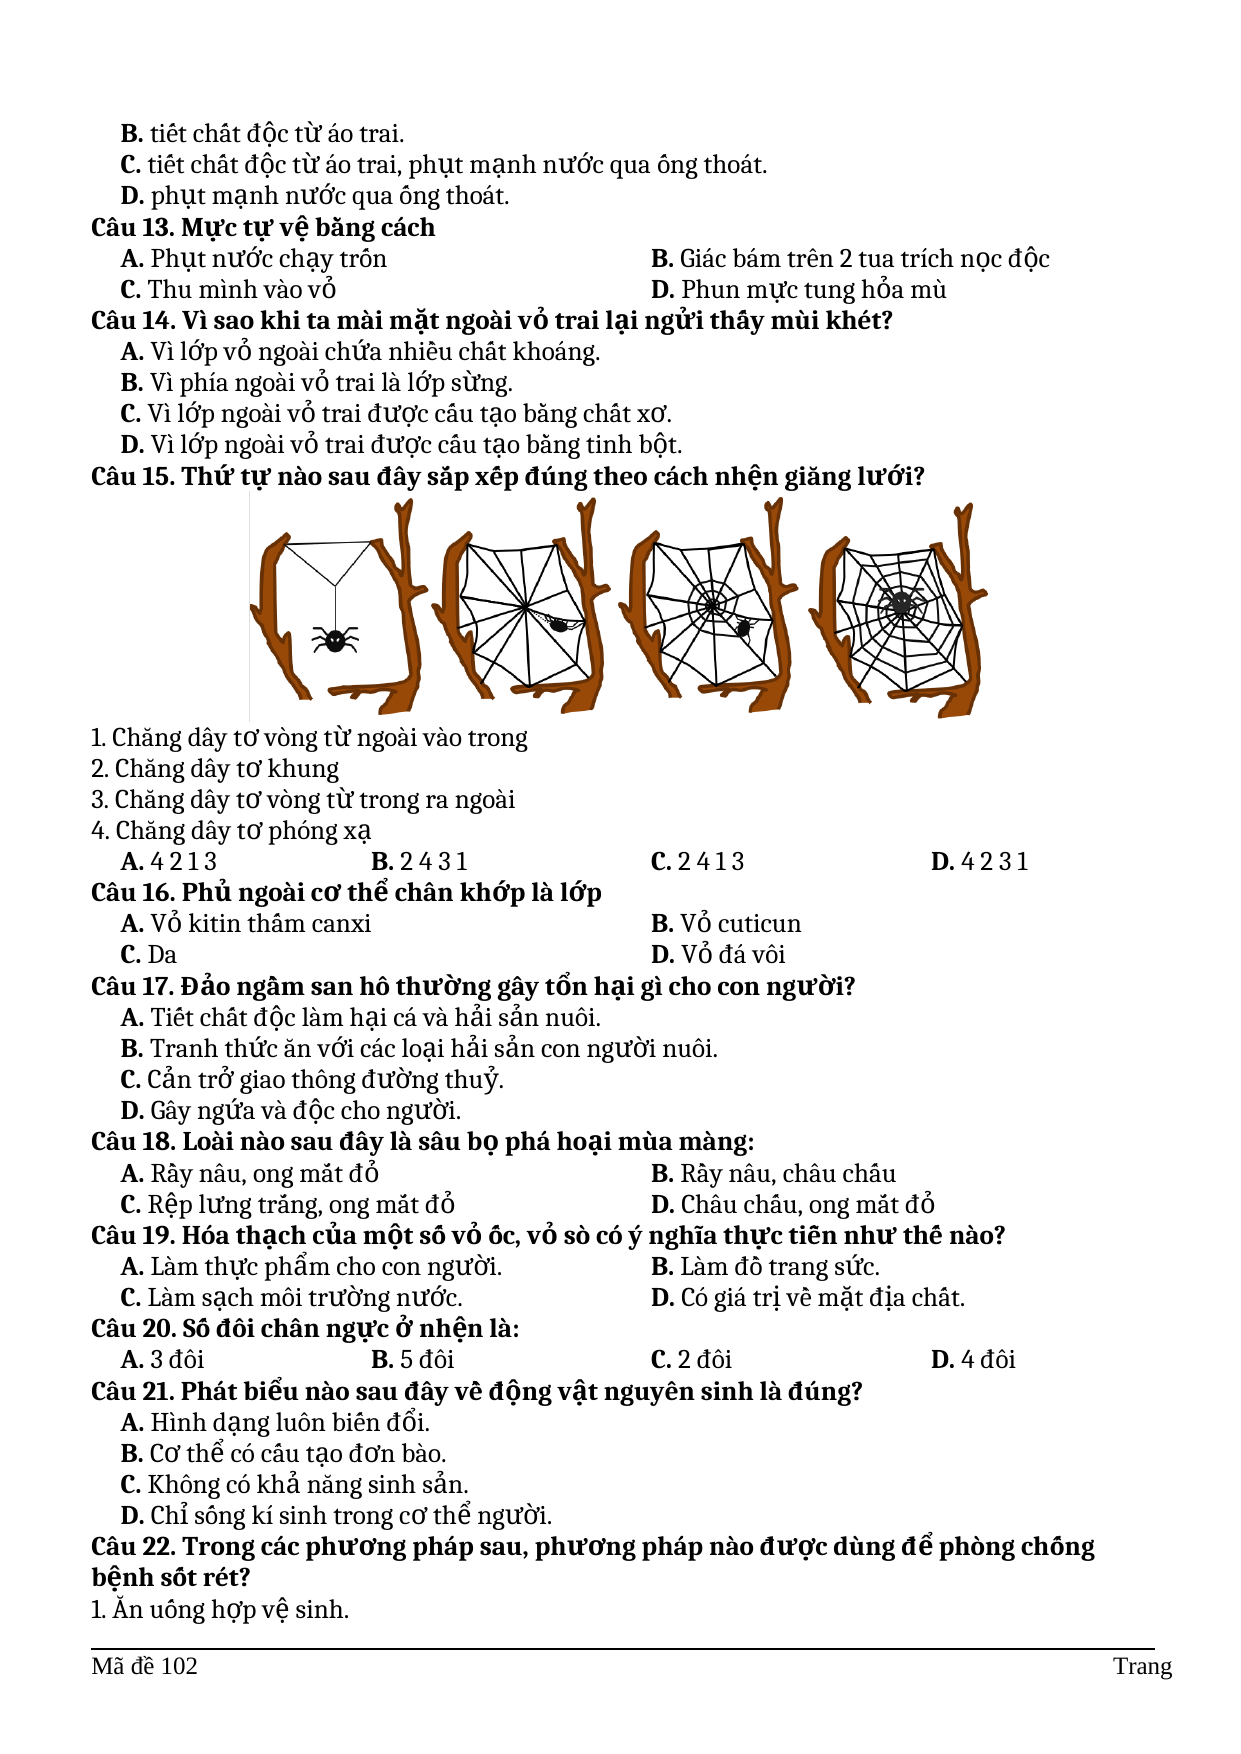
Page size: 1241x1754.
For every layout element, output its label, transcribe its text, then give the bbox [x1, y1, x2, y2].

text D. Gây ngứa và độc cho người. [91, 1095, 1155, 1126]
text 1. Ăn uống hợp vệ sinh. [91, 1594, 1155, 1625]
text Câu 20. Số đôi chân ngực ở nhện là: [91, 1313, 1155, 1344]
text A. Làm thực phẩm cho con người. B. Làm đồ trang sức. [91, 1251, 1155, 1282]
text 3. Chăng dây tơ vòng từ trong ra ngoài [91, 784, 1155, 815]
text C. tiết chất độc từ áo trai, phụt mạnh nước qua ống thoát. [91, 149, 1155, 180]
text Câu 18. Loài nào sau đây là sâu bọ phá hoại mùa màng: [91, 1126, 1155, 1158]
text B. Cơ thể có cấu tạo đơn bào. [91, 1438, 1155, 1469]
text Câu 13. Mực tự vệ bằng cách [91, 212, 1155, 243]
text 2. Chăng dây tơ khung [91, 753, 1155, 784]
text D. Chỉ sống kí sinh trong cơ thể người. [91, 1500, 1155, 1531]
text Câu 22. Trong các phương pháp sau, phương pháp nào được dùng để phòng chống bệnh sốt rét? [91, 1531, 1155, 1594]
text C. Vì lớp ngoài vỏ trai được cấu tạo bằng chất xơ. [91, 398, 1155, 429]
text 4. Chăng dây tơ phóng xạ [91, 815, 1155, 846]
text D. Vì lớp ngoài vỏ trai được cấu tạo bằng tinh bột. [91, 429, 1155, 461]
text A. 4 2 1 3 B. 2 4 3 1 C. 2 4 1 3 D. 4 2 3 1 [91, 846, 1155, 877]
text A. Rầy nâu, ong mắt đỏ B. Rầy nâu, châu chấu [91, 1158, 1155, 1189]
text C. Làm sạch môi trường nước. D. Có giá trị về mặt địa chất. [91, 1282, 1155, 1313]
text A. Tiết chất độc làm hại cá và hải sản nuôi. [91, 1002, 1155, 1033]
text A. Hình dạng luôn biến đổi. [91, 1407, 1155, 1438]
text A. Vỏ kitin thấm canxi B. Vỏ cuticun [91, 908, 1155, 939]
text Câu 16. Phủ ngoài cơ thể chân khớp là lớp [91, 877, 1155, 908]
text B. tiết chất độc từ áo trai. [91, 118, 1155, 149]
text A. Vì lớp vỏ ngoài chứa nhiều chất khoáng. [91, 336, 1155, 367]
text Câu 15. Thứ tự nào sau đây sắp xếp đúng theo cách nhện giăng lưới? [91, 461, 1155, 492]
text Câu 19. Hóa thạch của một số vỏ ốc, vỏ sò có ý nghĩa thực tiễn như thế nào? [91, 1220, 1155, 1251]
picture [249, 491, 997, 722]
text A. 3 đôi B. 5 đôi C. 2 đôi D. 4 đôi [91, 1344, 1155, 1376]
text B. Vì phía ngoài vỏ trai là lớp sừng. [91, 367, 1155, 398]
text C. Da D. Vỏ đá vôi [91, 939, 1155, 971]
text A. Phụt nước chạy trốn B. Giác bám trên 2 tua trích nọc độc [91, 243, 1155, 274]
text D. phụt mạnh nước qua ống thoát. [91, 180, 1155, 212]
text Câu 14. Vì sao khi ta mài mặt ngoài vỏ trai lại ngửi thấy mùi khét? [91, 305, 1155, 336]
text C. Cản trở giao thông đường thuỷ. [91, 1064, 1155, 1095]
text Câu 21. Phát biểu nào sau đây về động vật nguyên sinh là đúng? [91, 1376, 1155, 1407]
text C. Thu mình vào vỏ D. Phun mực tung hỏa mù [91, 274, 1155, 305]
text C. Không có khả năng sinh sản. [91, 1469, 1155, 1500]
text 1. Chăng dây tơ vòng từ ngoài vào trong [91, 722, 1155, 753]
text Câu 17. Đảo ngầm san hô thường gây tổn hại gì cho con người? [91, 971, 1155, 1002]
text B. Tranh thức ăn với các loại hải sản con người nuôi. [91, 1033, 1155, 1064]
text C. Rệp lưng trắng, ong mắt đỏ D. Châu chấu, ong mắt đỏ [91, 1189, 1155, 1220]
